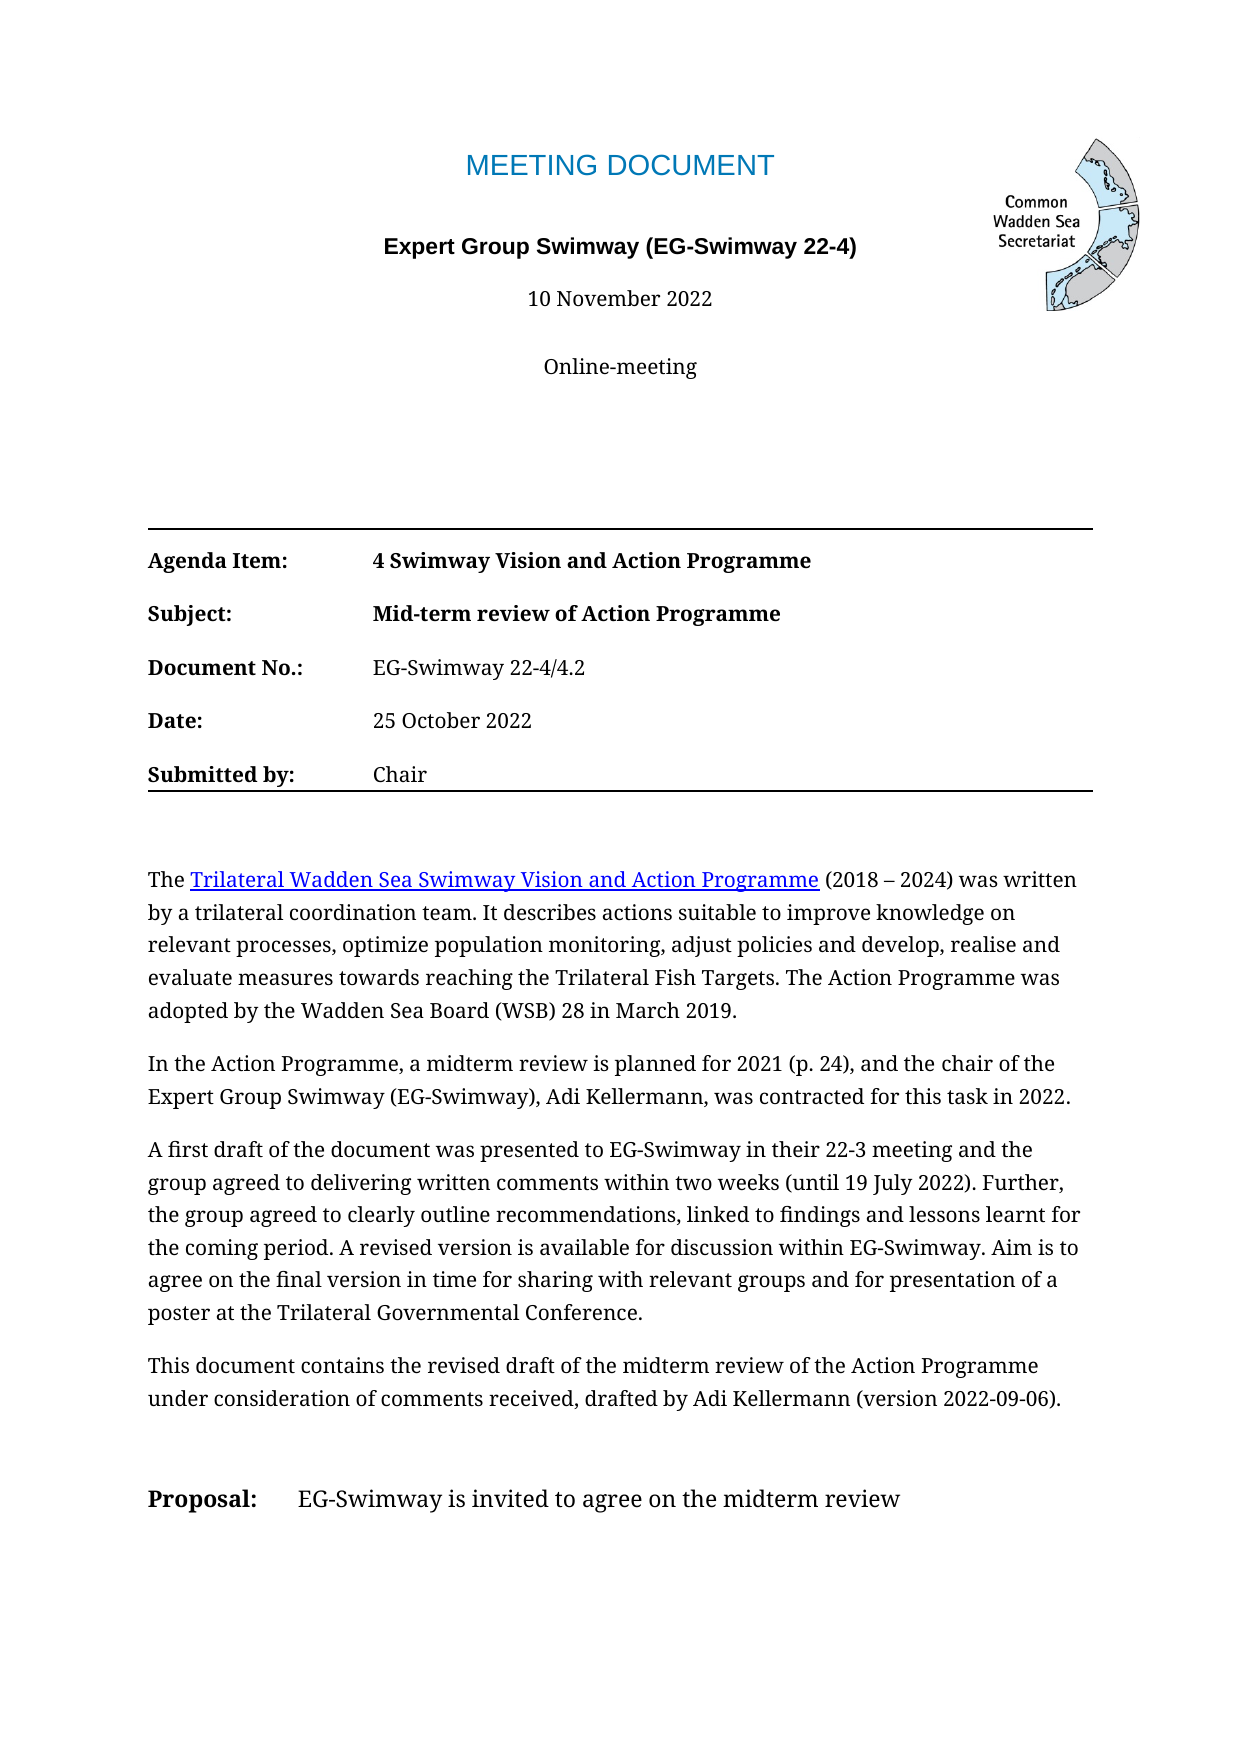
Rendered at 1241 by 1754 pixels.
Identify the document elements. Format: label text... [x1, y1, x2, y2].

text Document No.: EG-Swimway 22-4/4.2 [148, 653, 1093, 681]
text In the Action Programme, a midterm review is planned for 2021 (p. 24), and the chair of the Expert Group Swimway (EG-Swimway), Adi Kellermann, was contracted for this task in 2022. [148, 1049, 1093, 1110]
text Agenda Item: 4 Swimway Vision and Action Programme [148, 546, 1093, 574]
text Expert Group Swimway (EG-Swimway 22-4) [148, 233, 1093, 260]
text Subject: Mid-term review of Action Programme [148, 599, 1093, 628]
text A first draft of the document was presented to EG-Swimway in their 22-3 meeting and the group agreed to delivering written comments within two weeks (until 19 July 2022). Further, the group agreed to clearly outline recommendations, linked to findings and lessons learnt for the coming period. A revised version is available for discussion within EG-Swimway. Aim is to agree on the final version in time for sharing with relevant groups and for presentation of a poster at the Trilateral Governmental Conference. [148, 1135, 1093, 1327]
text Online-meeting [148, 352, 1093, 381]
text 10 November 2022 [148, 284, 1093, 313]
text Date: 25 October 2022 [148, 706, 1093, 735]
text This document contains the revised draft of the midterm review of the Action Programme under consideration of comments received, drafted by Adi Kellermann (version 2022-09-06). [148, 1352, 1093, 1413]
text The Trilateral Wadden Sea Swimway Vision and Action Programme (2018 – 2024) was written by a trilateral coordination team. It describes actions suitable to improve knowledge on relevant processes, optimize population monitoring, adjust policies and develop, realise and evaluate measures towards reaching the Trilateral Fish Targets. The Action Programme was adopted by the Wadden Sea Board (WSB) 28 in March 2019. [148, 865, 1093, 1024]
text Submitted by: Chair [148, 760, 1093, 790]
text Proposal: EG-Swimway is invited to agree on the midterm review [148, 1483, 1093, 1514]
picture [993, 137, 1140, 311]
text MEETING DOCUMENT [148, 148, 1093, 181]
